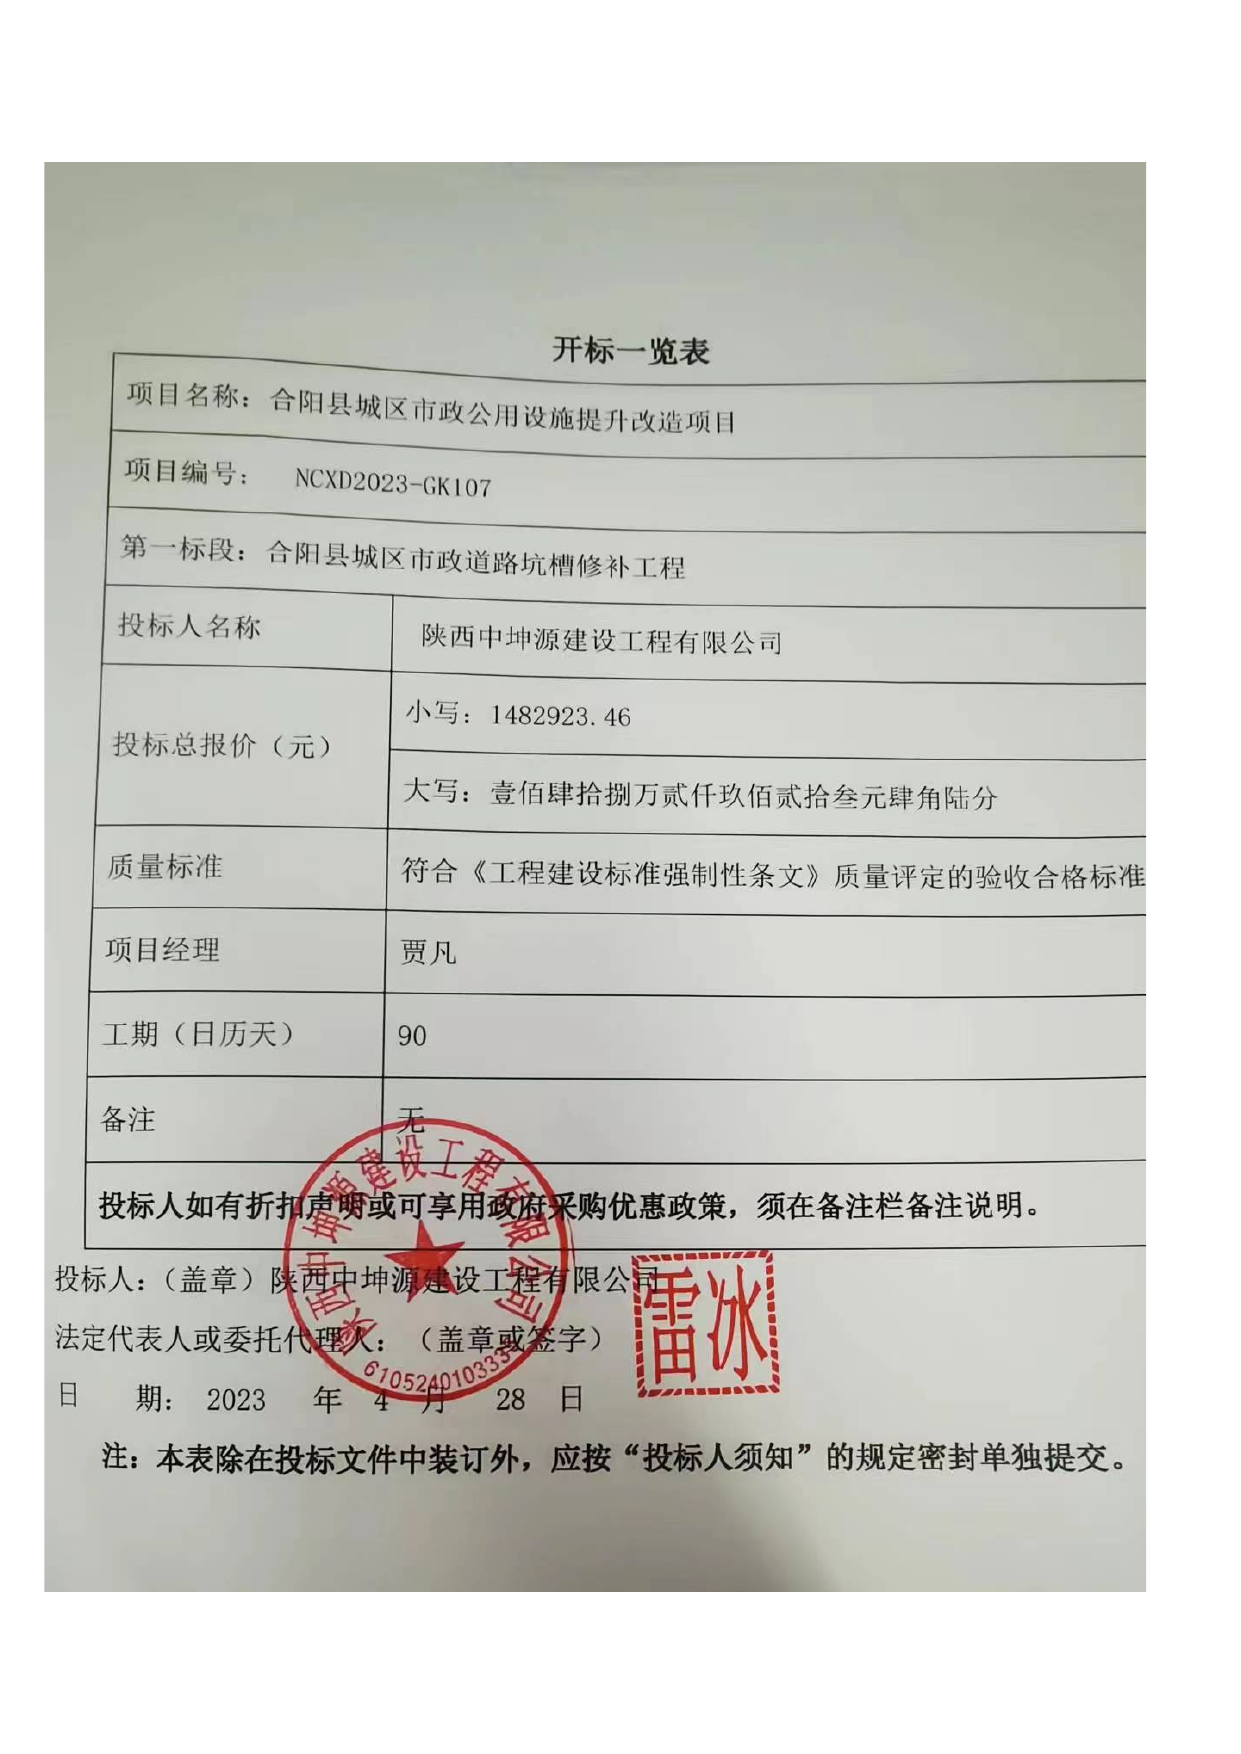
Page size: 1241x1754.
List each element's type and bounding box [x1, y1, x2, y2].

picture [44, 162, 1147, 1592]
